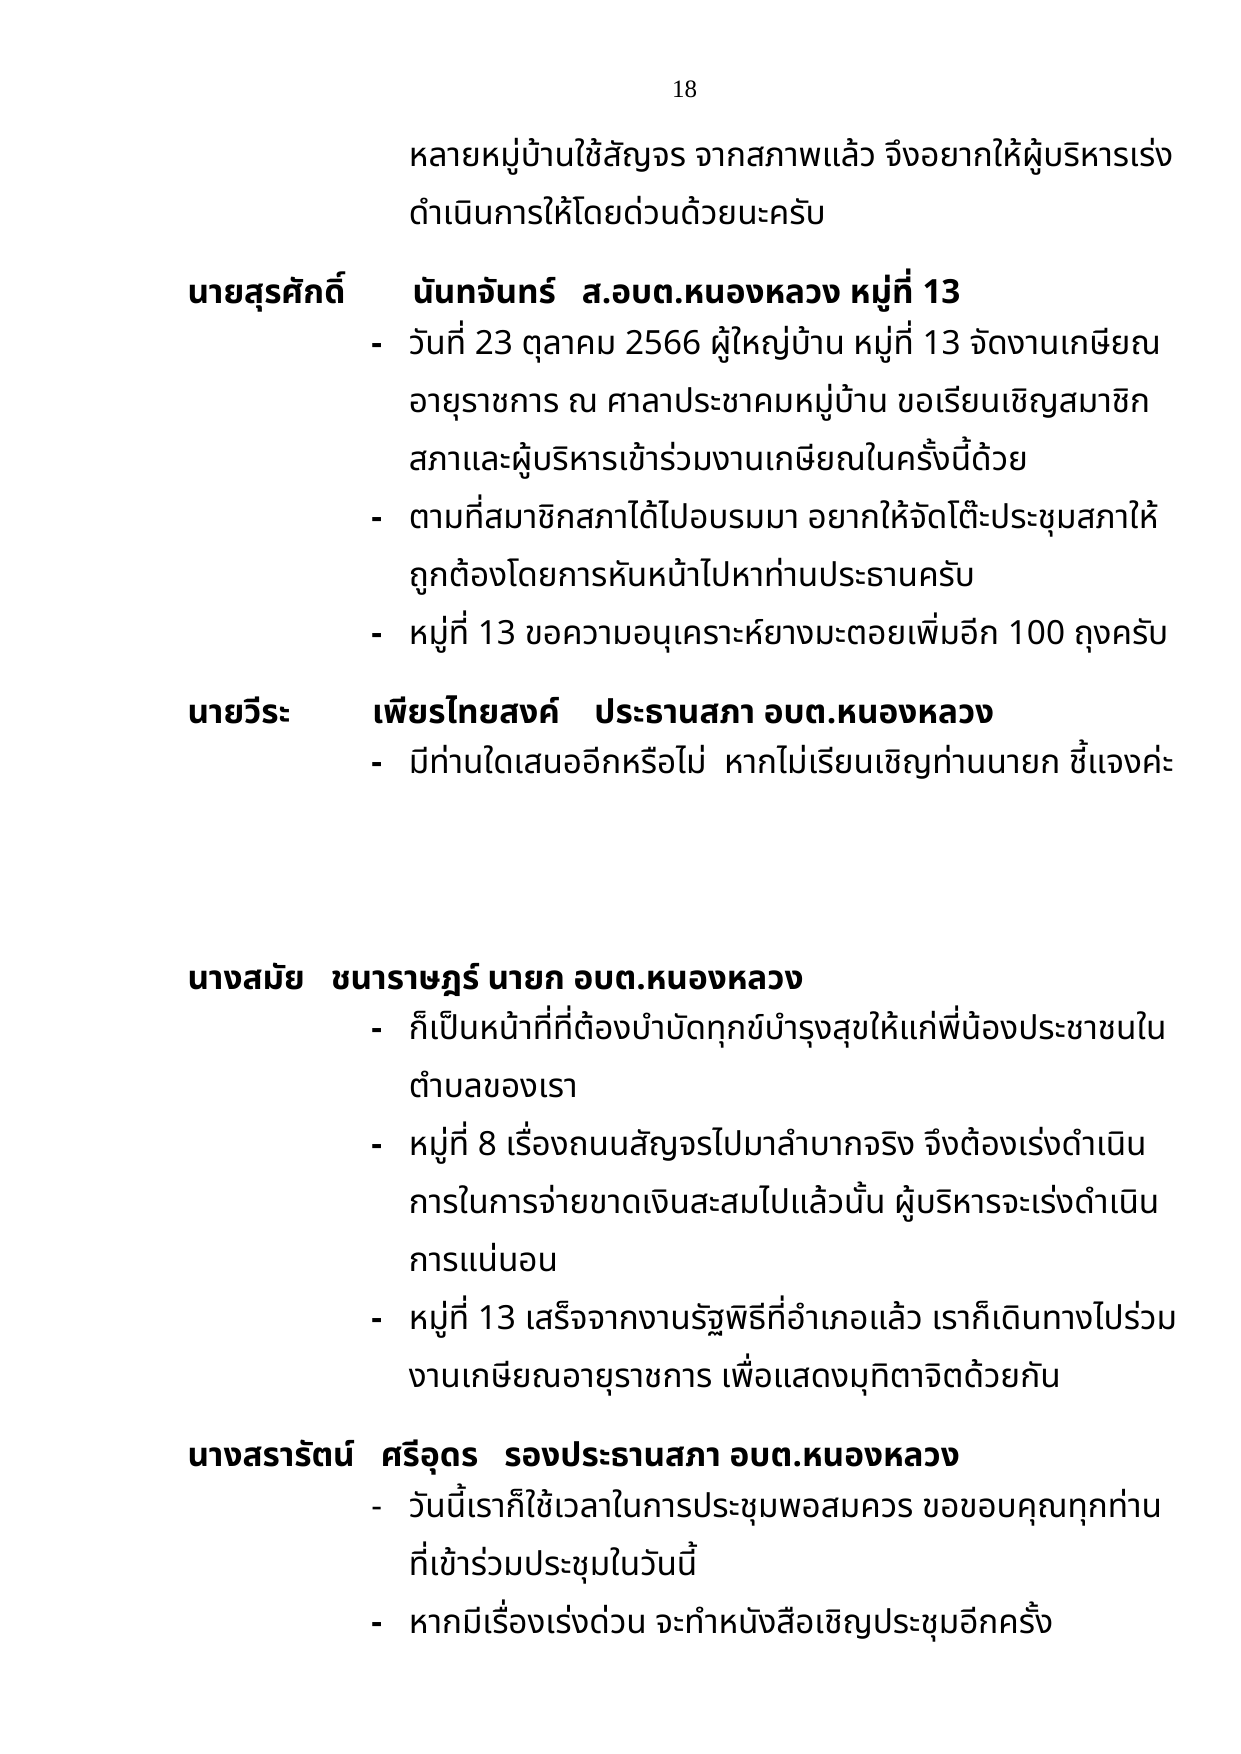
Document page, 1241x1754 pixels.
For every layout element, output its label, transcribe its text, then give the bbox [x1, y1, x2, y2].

list หมู่ที่ 13 เสร็จจากงานรัฐพิธีที่อำเภอแล้ว เราก็เดินทางไปร่วมงานเกษียณอายุราชการ เพื่อแสดงมุทิตาจิตด้วยกัน [371, 1294, 1181, 1403]
list ก็เป็นหน้าที่ที่ต้องบำบัดทุกข์บำรุงสุขให้แก่พี่น้องประชาชนในตำบลของเรา [371, 1004, 1181, 1113]
text นางสมัย ชนาราษฎร์ นายก อบต.หนองหลวง [187, 953, 1181, 1004]
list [371, 131, 1181, 240]
text นางสรารัตน์ ศรีอุดร รองประธานสภา อบต.หนองหลวง [187, 1431, 1181, 1482]
text นายวีระ เพียรไทยสงค์ ประธานสภา อบต.หนองหลวง [187, 688, 1181, 738]
list หากมีเรื่องเร่งด่วน จะทำหนังสือเชิญประชุมอีกครั้ง [371, 1598, 1181, 1648]
list วันที่ 23 ตุลาคม 2566 ผู้ใหญ่บ้าน หมู่ที่ 13 จัดงานเกษียณอายุราชการ ณ ศาลาประชาคมหมู่บ้าน ขอเรียนเชิญสมาชิกสภาและผู้บริหารเข้าร่วมงานเกษียณในครั้งนี้ด้วย [371, 319, 1181, 485]
list วันนี้เราก็ใช้เวลาในการประชุมพอสมควร ขอขอบคุณทุกท่านที่เข้าร่วมประชุมในวันนี้ [371, 1482, 1181, 1590]
text นายสุรศักดิ์ นันทจันทร์ ส.อบต.หนองหลวง หมู่ที่ 13 [187, 268, 1181, 319]
list ตามที่สมาชิกสภาได้ไปอบรมมา อยากให้จัดโต๊ะประชุมสภาให้ถูกต้องโดยการหันหน้าไปหาท่านประธานครับ [371, 493, 1181, 601]
list หมู่ที่ 8 เรื่องถนนสัญจรไปมาลำบากจริง จึงต้องเร่งดำเนินการในการจ่ายขาดเงินสะสมไปแล้วนั้น ผู้บริหารจะเร่งดำเนินการแน่นอน [371, 1120, 1181, 1287]
list หมู่ที่ 13 ขอความอนุเคราะห์ยางมะตอยเพิ่มอีก 100 ถุงครับ [371, 609, 1181, 659]
list มีท่านใดเสนออีกหรือไม่ หากไม่เรียนเชิญท่านนายก ชี้แจงค่ะ [371, 738, 1181, 789]
